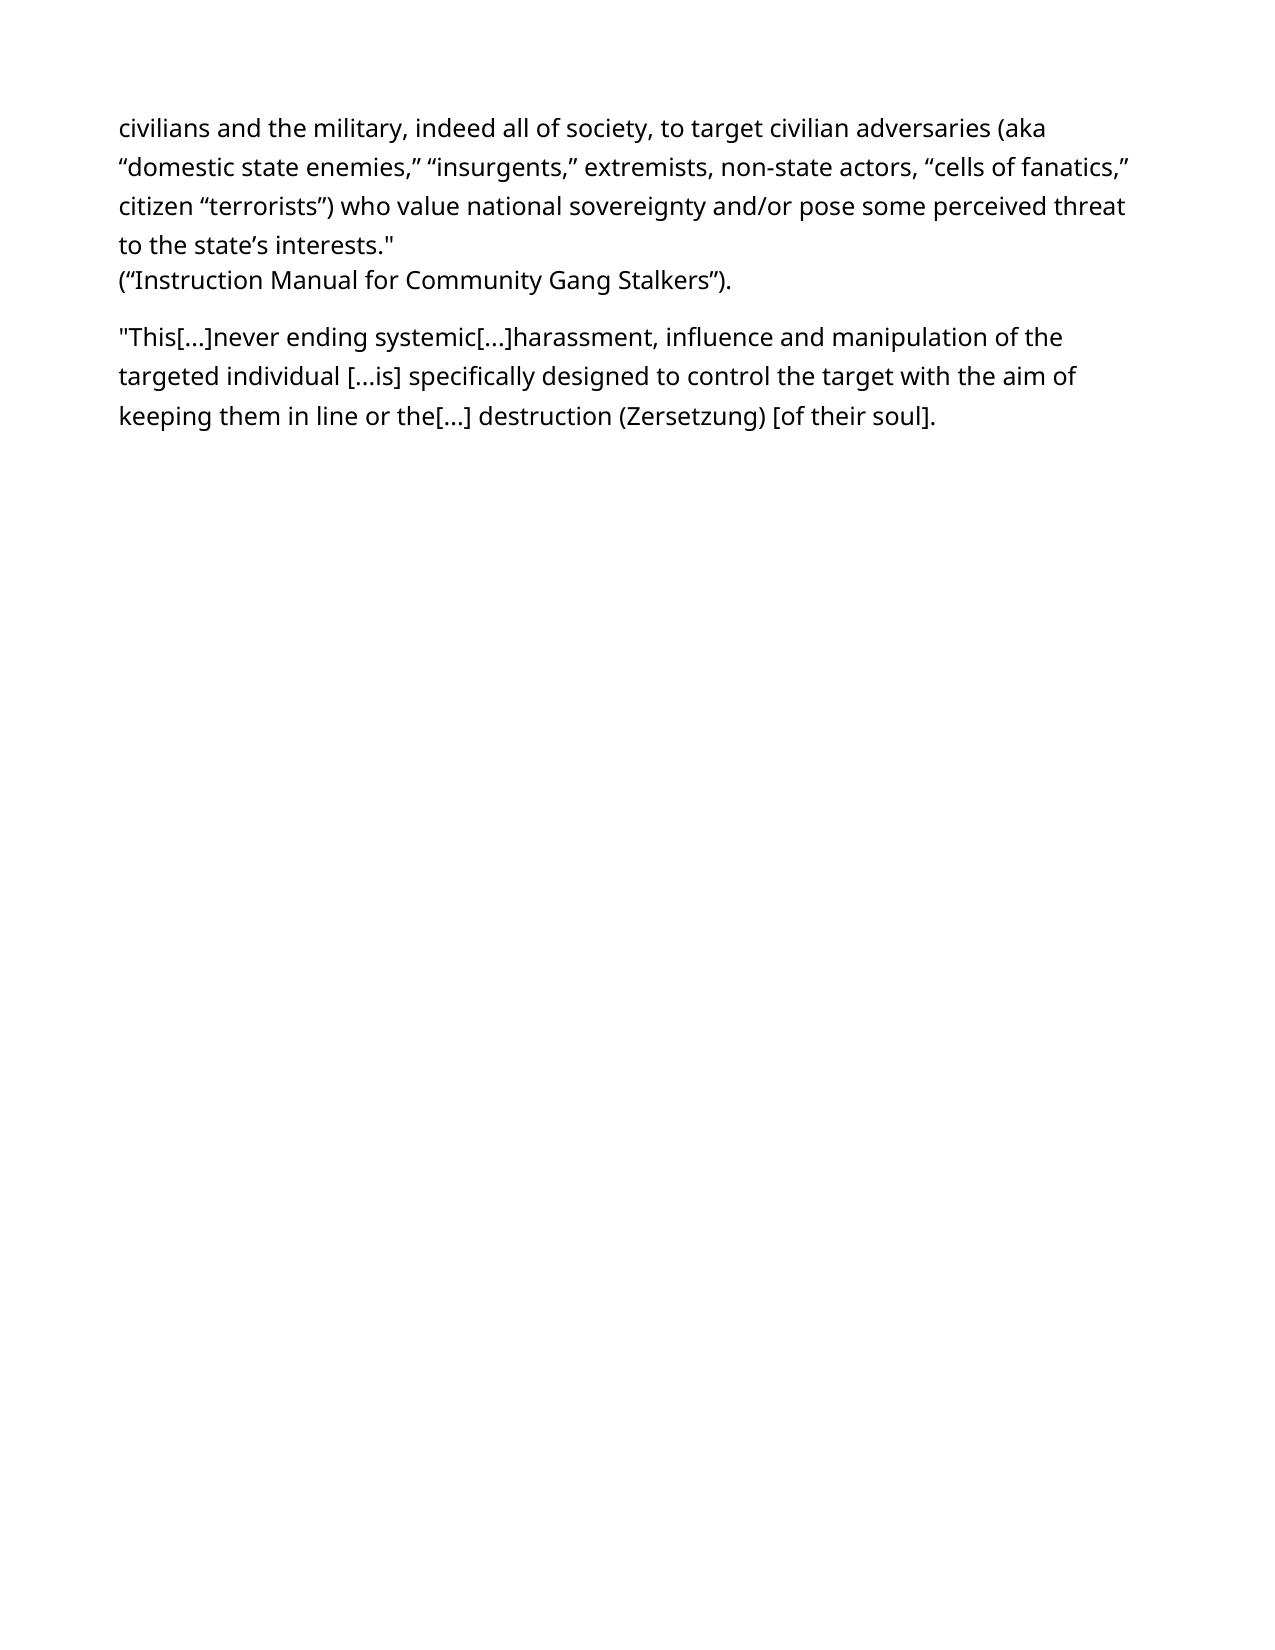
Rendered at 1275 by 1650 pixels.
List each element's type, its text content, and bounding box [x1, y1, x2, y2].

text (“Instruction Manual for Community Gang Stalkers”). [118, 267, 1275, 295]
text "This[...]never ending systemic[...]harassment, influence and manipulation of the targeted individual [...is] specifically designed to control the target with the aim of keeping them in line or the[...] destruction (Zersetzung) [of their soul]. [118, 320, 1149, 432]
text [118, 110, 1152, 262]
